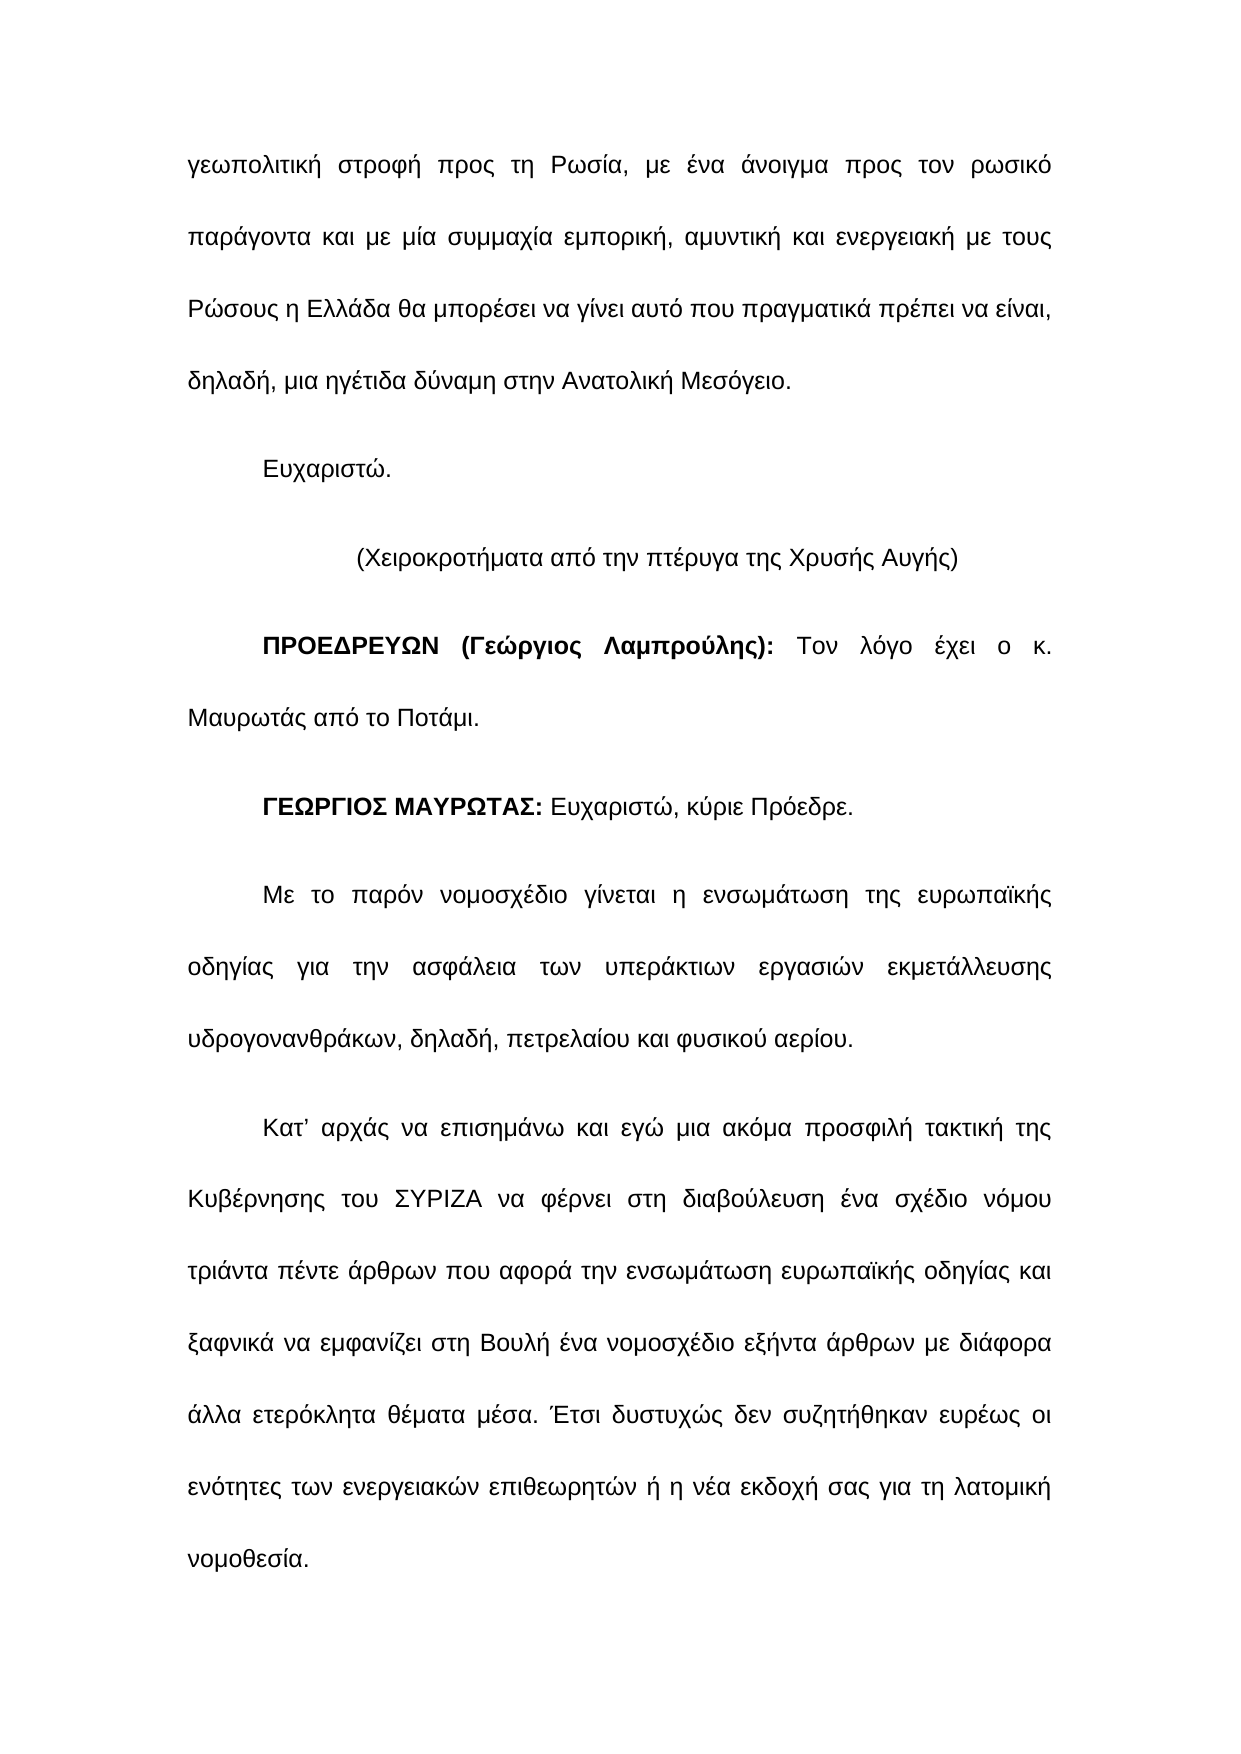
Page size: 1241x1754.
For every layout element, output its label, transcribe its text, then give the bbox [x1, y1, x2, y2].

text Κατ’ αρχάς να επισημάνω και εγώ μια ακόμα προσφιλή τακτική της Κυβέρνησης του ΣΥΡΙΖΑ να φέρνει στη διαβούλευση ένα σχέδιο νόμου τριάντα πέντε άρθρων που αφορά την ενσωμάτωση ευρωπαϊκής οδηγίας και ξαφνικά να εμφανίζει στη Βουλή ένα νομοσχέδιο εξήντα άρθρων με διάφορα άλλα ετερόκλητα θέματα μέσα. Έτσι δυστυχώς δεν συζητήθηκαν ευρέως οι ενότητες των ενεργειακών επιθεωρητών ή η νέα εκδοχή σας για τη λατομική νομοθεσία. [187, 1112, 1053, 1572]
text Ευχαριστώ. [187, 454, 1053, 483]
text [187, 150, 1053, 394]
text ΠΡΟΕΔΡΕΥΩΝ (Γεώργιος Λαμπρούλης): Τον λόγο έχει ο κ. Μαυρωτάς από το Ποτάμι. [187, 631, 1053, 732]
text (Χειροκροτήματα από την πτέρυγα της Χρυσής Αυγής) [187, 543, 1053, 571]
text Με το παρόν νομοσχέδιο γίνεται η ενσωμάτωση της ευρωπαϊκής οδηγίας για την ασφάλεια των υπεράκτιων εργασιών εκμετάλλευσης υδρογονανθράκων, δηλαδή, πετρελαίου και φυσικού αερίου. [187, 880, 1053, 1053]
text ΓΕΩΡΓΙΟΣ ΜΑΥΡΩΤΑΣ: Ευχαριστώ, κύριε Πρόεδρε. [187, 792, 1053, 820]
